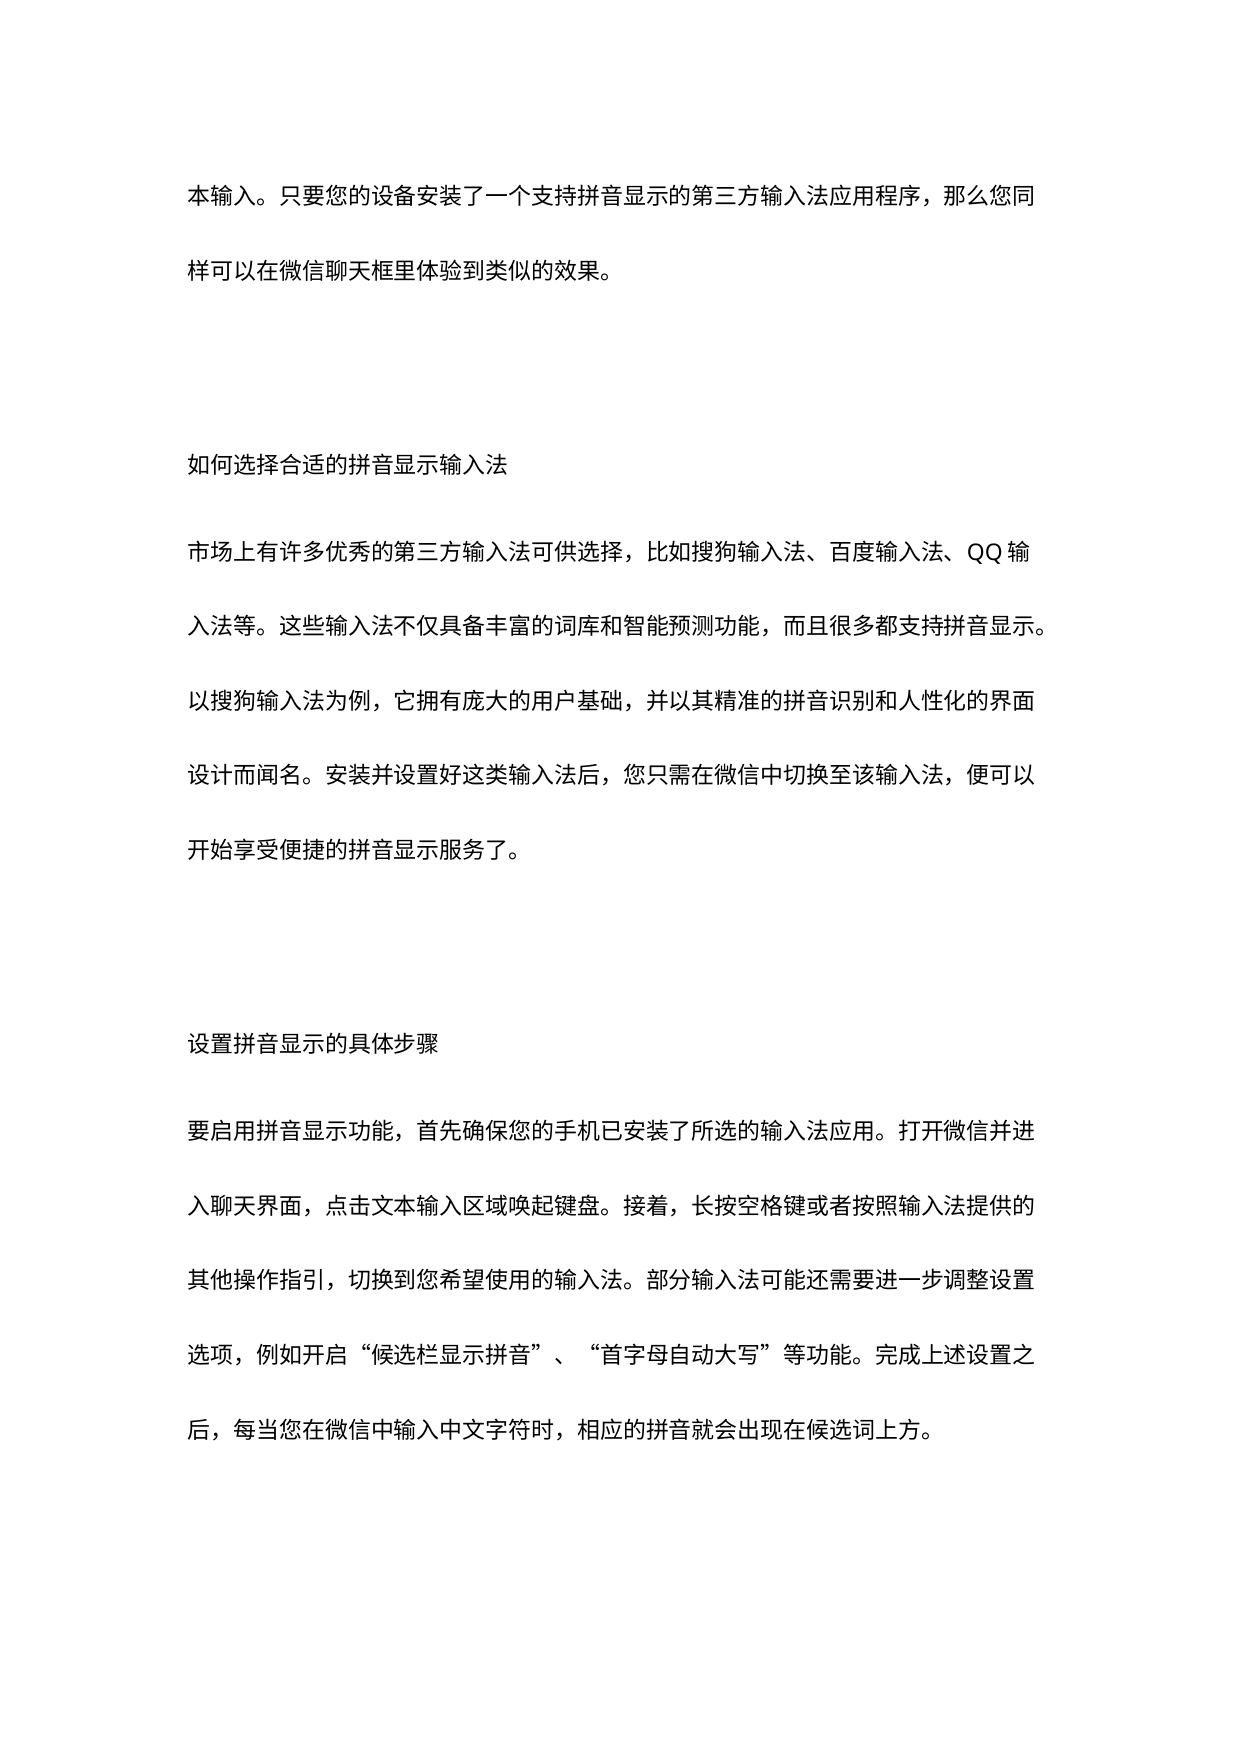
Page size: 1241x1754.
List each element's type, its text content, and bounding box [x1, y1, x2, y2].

text 设置拼音显示的具体步骤 [187, 1011, 1053, 1076]
text 要启用拼音显示功能，首先确保您的手机已安装了所选的输入法应用。打开微信并进入聊天界面，点击文本输入区域唤起键盘。接着，长按空格键或者按照输入法提供的其他操作指引，切换到您希望使用的输入法。部分输入法可能还需要进一步调整设置选项，例如开启“候选栏显示拼音”、“首字母自动大写”等功能。完成上述设置之后，每当您在微信中输入中文字符时，相应的拼音就会出现在候选词上方。 [187, 1097, 1053, 1461]
text 市场上有许多优秀的第三方输入法可供选择，比如搜狗输入法、百度输入法、QQ输入法等。这些输入法不仅具备丰富的词库和智能预测功能，而且很多都支持拼音显示。以搜狗输入法为例，它拥有庞大的用户基础，并以其精准的拼音识别和人性化的界面设计而闻名。安装并设置好这类输入法后，您只需在微信中切换至该输入法，便可以开始享受便捷的拼音显示服务了。 [187, 517, 1053, 881]
text 如何选择合适的拼音显示输入法 [187, 431, 1053, 496]
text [187, 162, 1053, 302]
